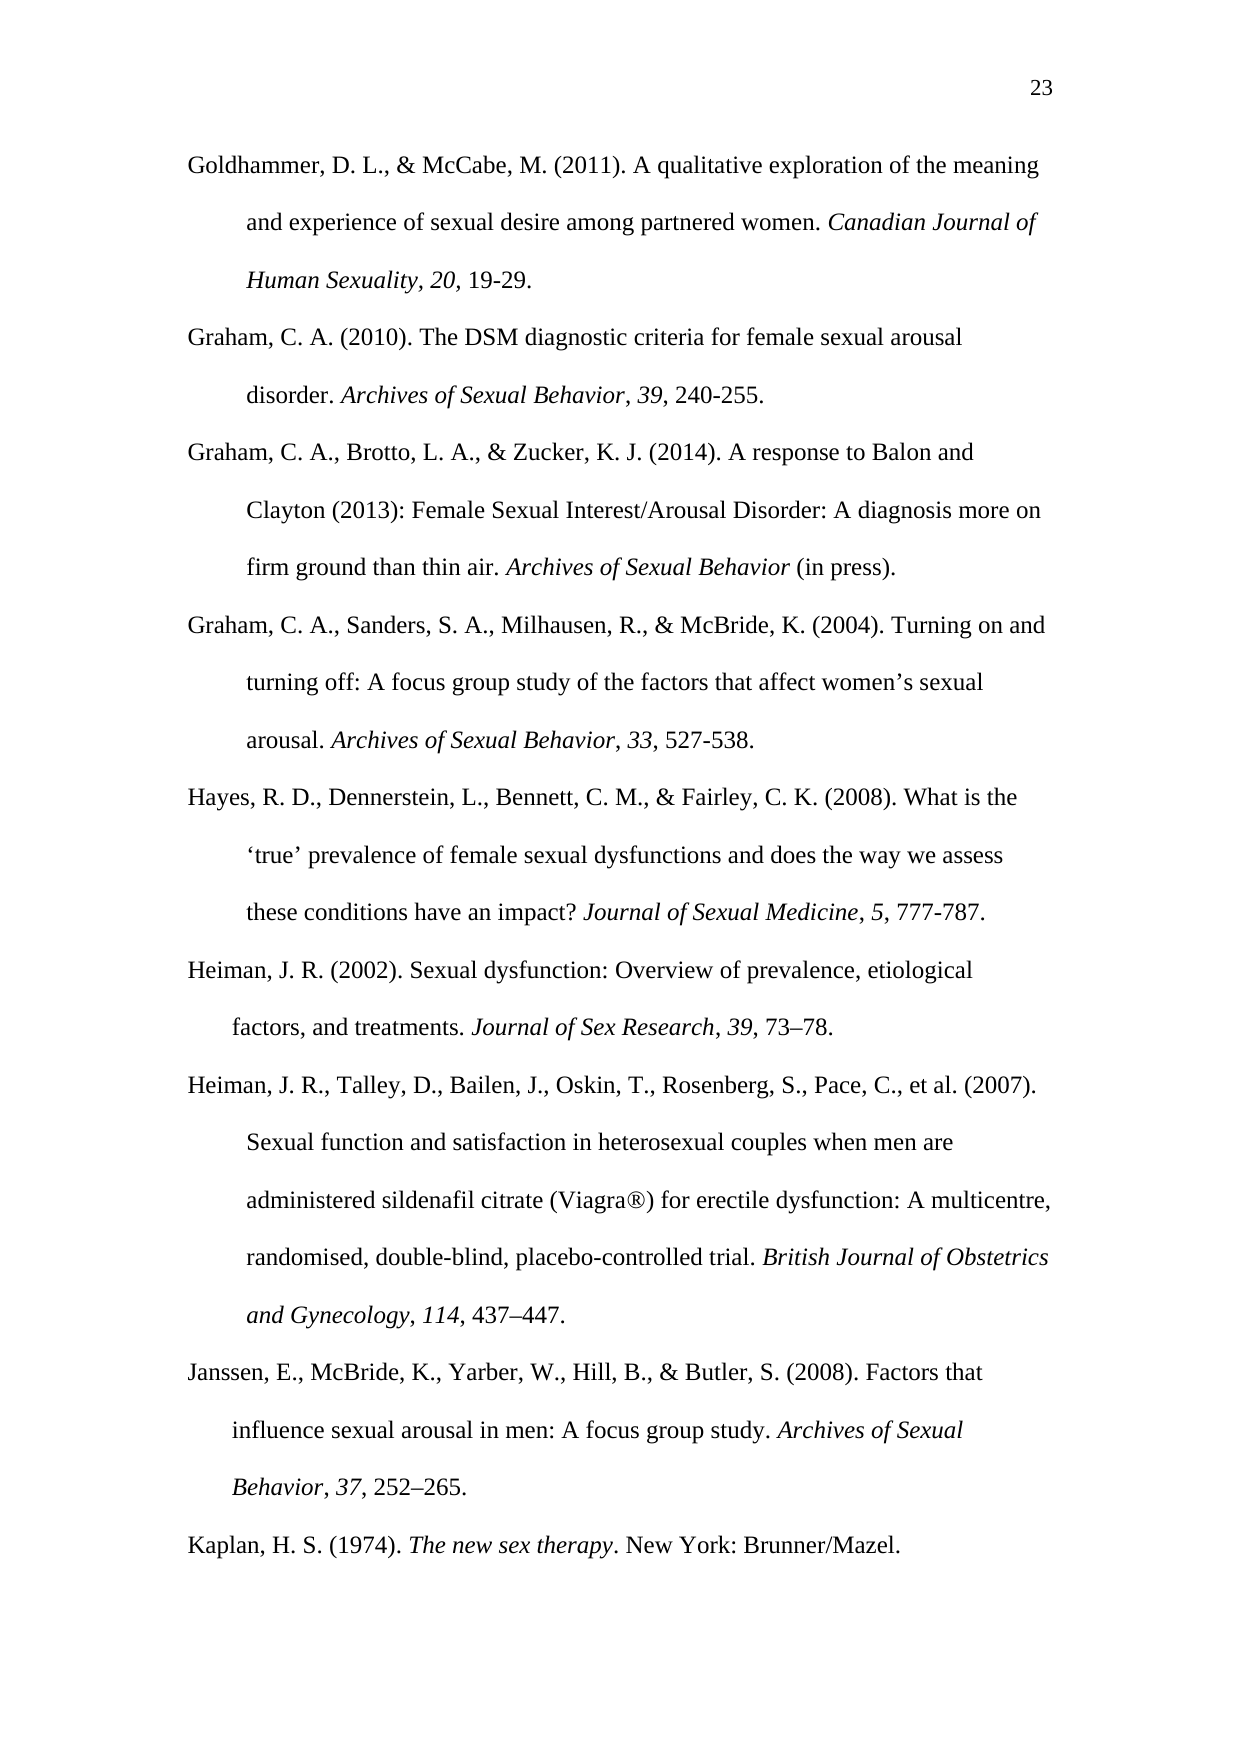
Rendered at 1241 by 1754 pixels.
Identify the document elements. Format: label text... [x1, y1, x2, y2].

text Hayes, R. D., Dennerstein, L., Bennett, C. M., & Fairley, C. K. (2008). What is the ‘true’ prevalence of female sexual dysfunctions and does the way we assess these conditions have an impact? Journal of Sexual Medicine, 5, 777-787. [187, 782, 1053, 926]
text Graham, C. A., Brotto, L. A., & Zucker, K. J. (2014). A response to Balon and Clayton (2013): Female Sexual Interest/Arousal Disorder: A diagnosis more on firm ground than thin air. Archives of Sexual Behavior (in press). [187, 437, 1053, 581]
text Janssen, E., McBride, K., Yarber, W., Hill, B., & Butler, S. (2008). Factors that influence sexual arousal in men: A focus group study. Archives of Sexual Behavior, 37, 252–265. [187, 1357, 1053, 1501]
text Kaplan, H. S. (1974). The new sex therapy. New York: Brunner/Mazel. [187, 1530, 1053, 1559]
text Graham, C. A. (2010). The DSM diagnostic criteria for female sexual arousal disorder. Archives of Sexual Behavior, 39, 240-255. [187, 322, 1053, 409]
text Heiman, J. R., Talley, D., Bailen, J., Oskin, T., Rosenberg, S., Pace, C., et al. (2007). Sexual function and satisfaction in heterosexual couples when men are administered sildenafil citrate (Viagra) for erectile dysfunction: A multicentre, randomised, double-blind, placebo-controlled trial. British Journal of Obstetrics and Gynecology, 114, 437–447. [187, 1070, 1053, 1329]
text Goldhammer, D. L., & McCabe, M. (2011). A qualitative exploration of the meaning and experience of sexual desire among partnered women. Canadian Journal of Human Sexuality, 20, 19-29. [187, 150, 1053, 294]
text Graham, C. A., Sanders, S. A., Milhausen, R., & McBride, K. (2004). Turning on and turning off: A focus group study of the factors that affect women’s sexual arousal. Archives of Sexual Behavior, 33, 527-538. [187, 610, 1053, 754]
text Heiman, J. R. (2002). Sexual dysfunction: Overview of prevalence, etiological factors, and treatments. Journal of Sex Research, 39, 73–78. [187, 955, 1053, 1041]
